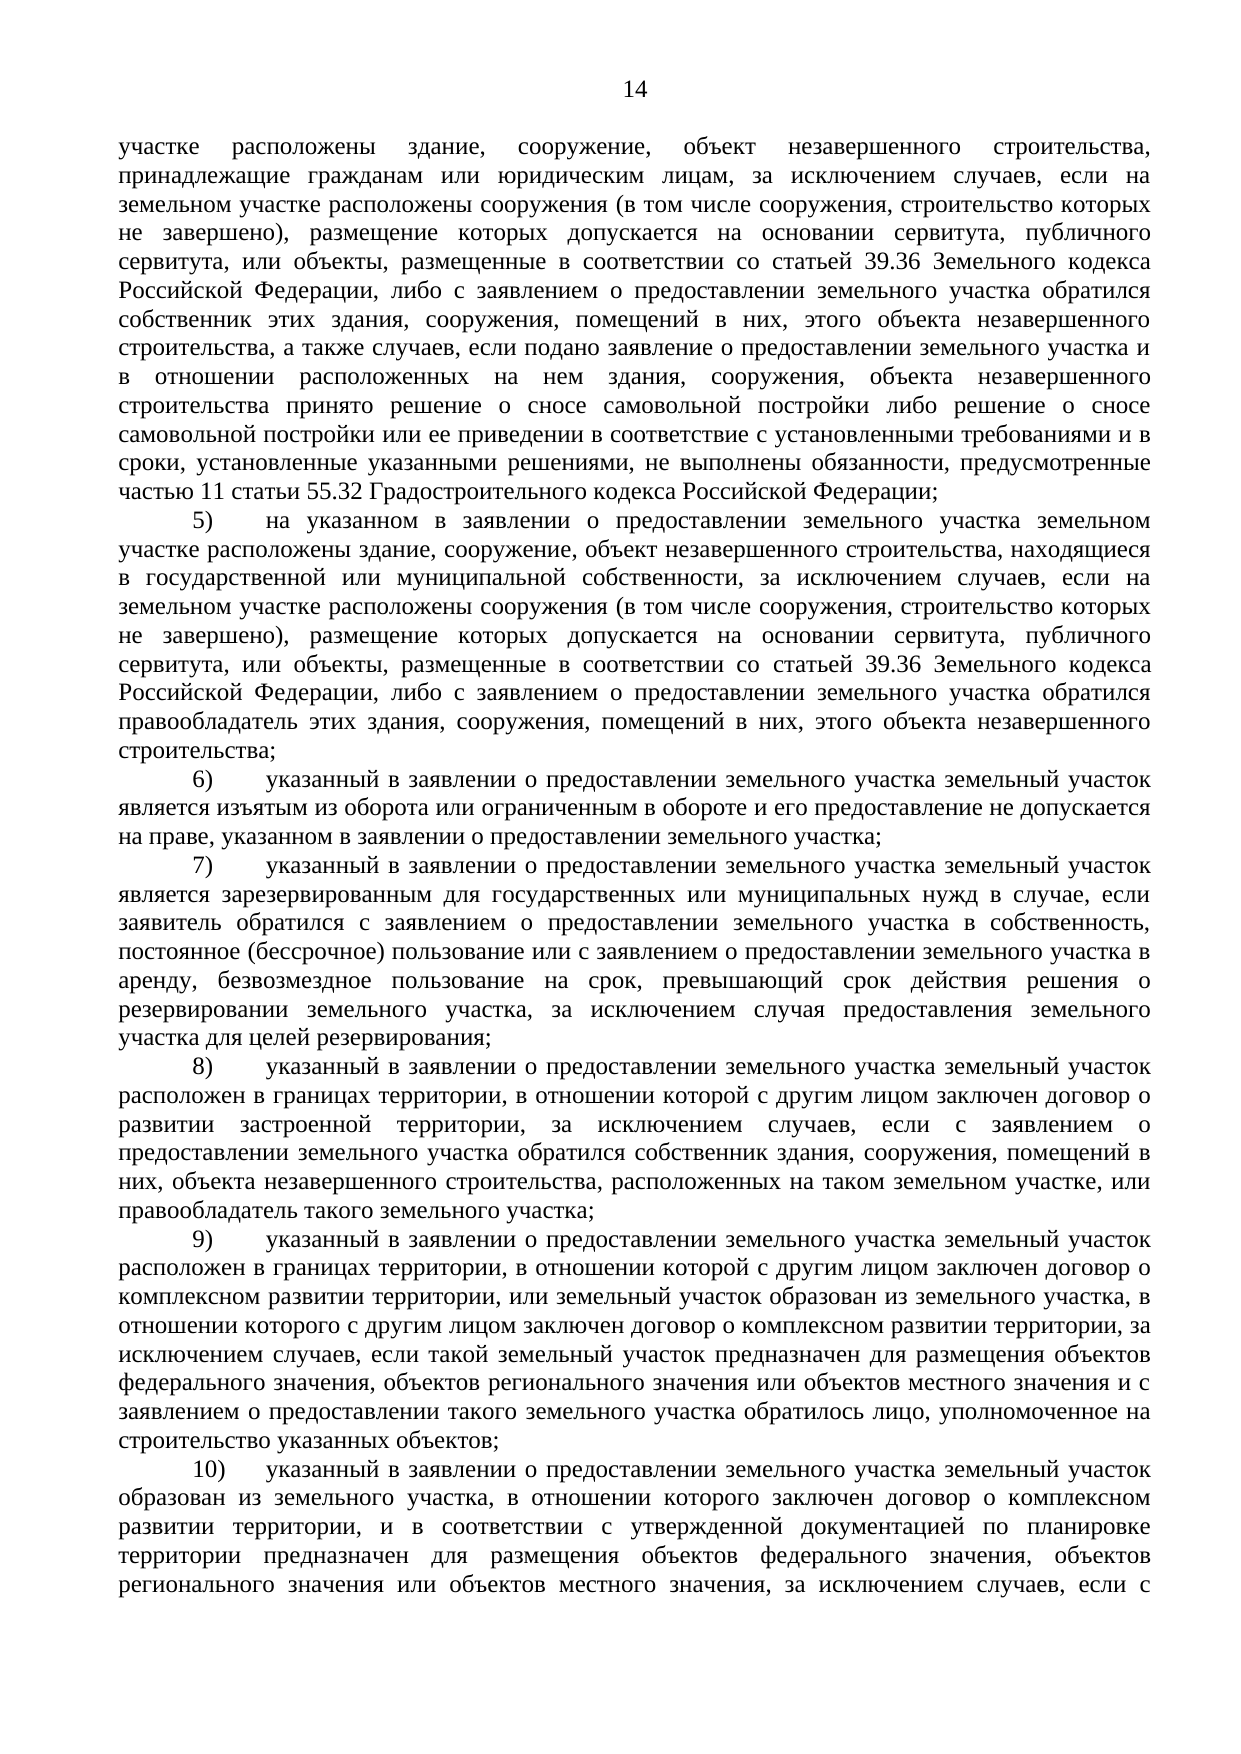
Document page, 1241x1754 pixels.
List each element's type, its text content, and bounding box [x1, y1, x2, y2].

list указанный в заявлении о предоставлении земельного участка земельный участок является изъятым из оборота или ограниченным в обороте и его предоставление не допускается на праве, указанном в заявлении о предоставлении земельного участка; [118, 764, 1152, 850]
list на указанном в заявлении о предоставлении земельного участка земельном участке расположены здание, сооружение, объект незавершенного строительства, находящиеся в государственной или муниципальной собственности, за исключением случаев, если на земельном участке расположены сооружения (в том числе сооружения, строительство которых не завершено), размещение которых допускается на основании сервитута, публичного сервитута, или объекты, размещенные в соответствии со статьей 39.36 Земельного кодекса Российской Федерации, либо с заявлением о предоставлении земельного участка обратился правообладатель этих здания, сооружения, помещений в них, этого объекта незавершенного строительства; [118, 505, 1152, 764]
list указанный в заявлении о предоставлении земельного участка земельный участок является зарезервированным для государственных или муниципальных нужд в случае, если заявитель обратился с заявлением о предоставлении земельного участка в собственность, постоянное (бессрочное) пользование или с заявлением о предоставлении земельного участка в аренду, безвозмездное пользование на срок, превышающий срок действия решения о резервировании земельного участка, за исключением случая предоставления земельного участка для целей резервирования; [118, 850, 1152, 1051]
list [118, 1454, 1152, 1597]
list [118, 131, 1152, 505]
list указанный в заявлении о предоставлении земельного участка земельный участок расположен в границах территории, в отношении которой с другим лицом заключен договор о развитии застроенной территории, за исключением случаев, если с заявлением о предоставлении земельного участка обратился собственник здания, сооружения, помещений в них, объекта незавершенного строительства, расположенных на таком земельном участке, или правообладатель такого земельного участка; [118, 1051, 1152, 1224]
list указанный в заявлении о предоставлении земельного участка земельный участок расположен в границах территории, в отношении которой с другим лицом заключен договор о комплексном развитии территории, или земельный участок образован из земельного участка, в отношении которого с другим лицом заключен договор о комплексном развитии территории, за исключением случаев, если такой земельный участок предназначен для размещения объектов федерального значения, объектов регионального значения или объектов местного значения и с заявлением о предоставлении такого земельного участка обратилось лицо, уполномоченное на строительство указанных объектов; [118, 1224, 1152, 1454]
